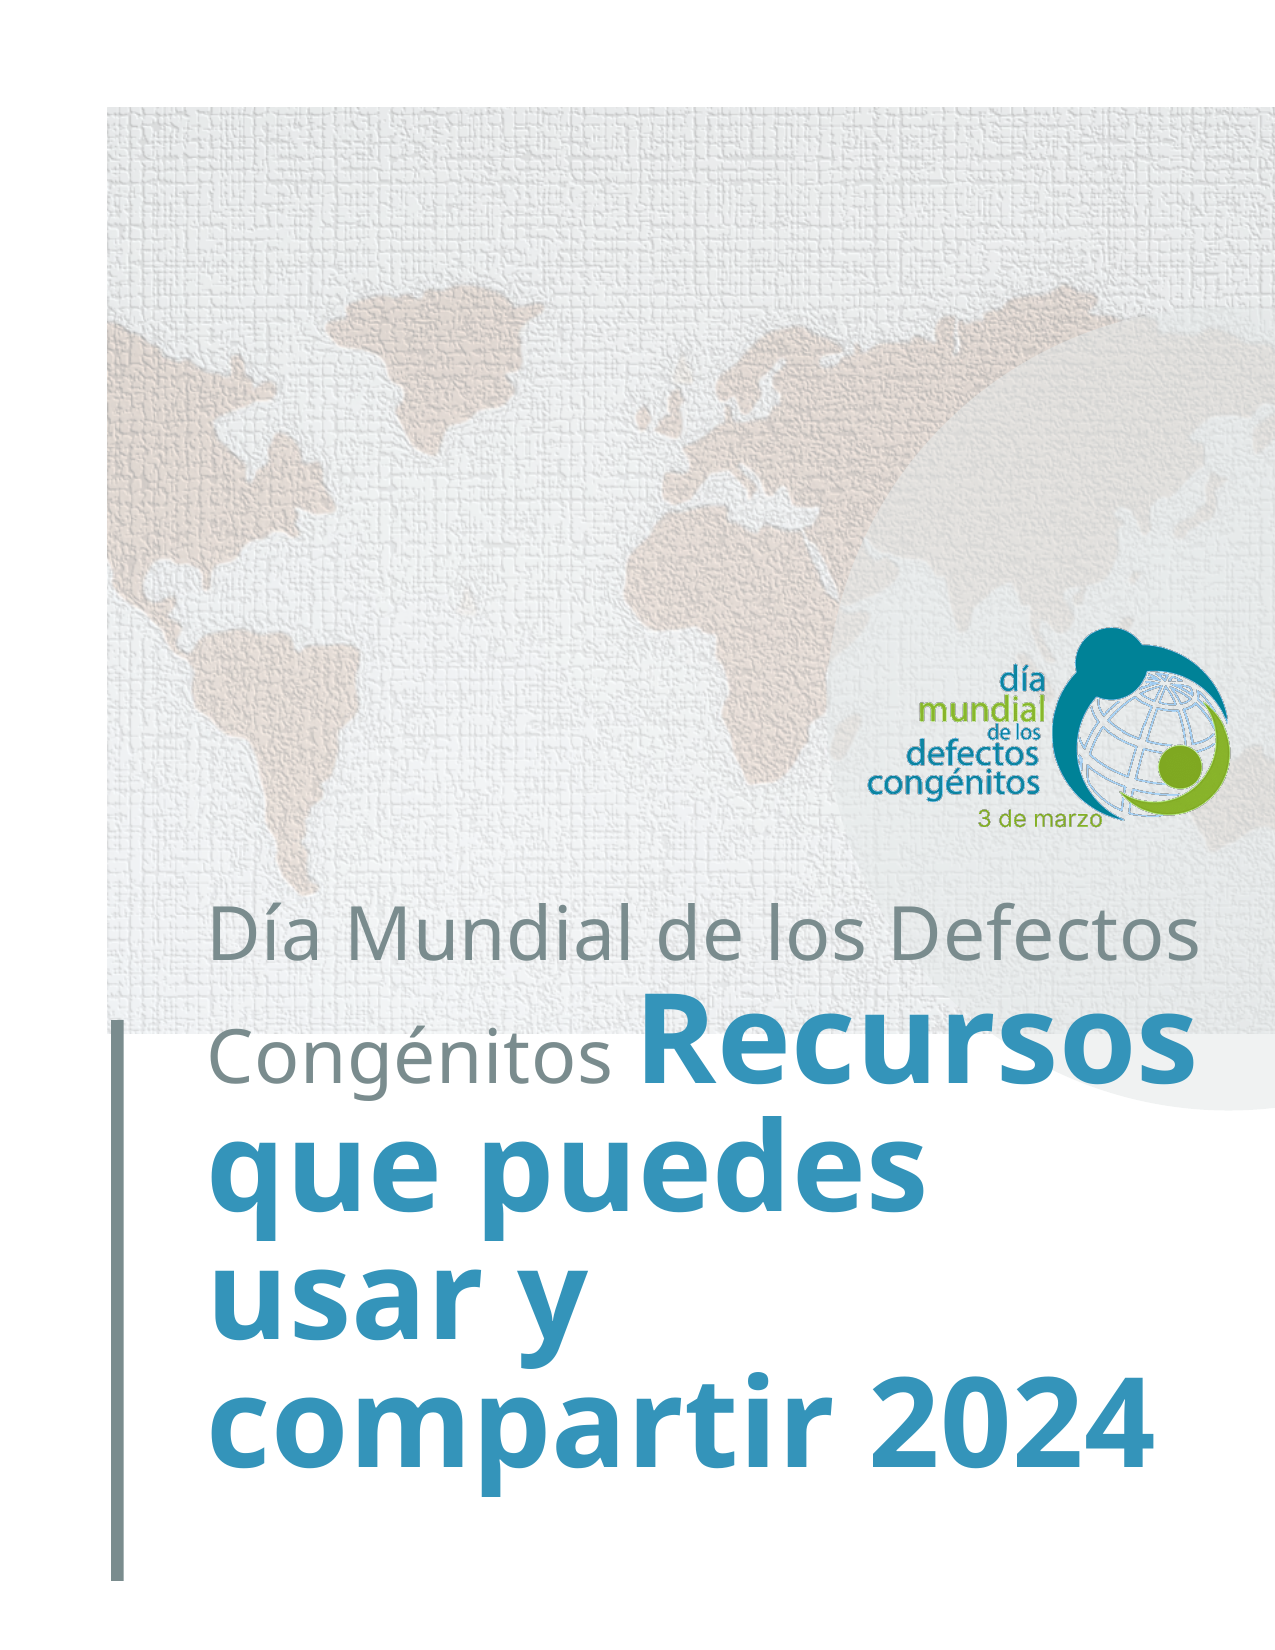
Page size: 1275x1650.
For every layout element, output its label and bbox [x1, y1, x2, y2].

picture [744, 1027, 766, 1034]
picture [107, 107, 1275, 1034]
picture [901, 944, 909, 954]
picture [664, 1009, 688, 1033]
picture [855, 623, 1241, 840]
